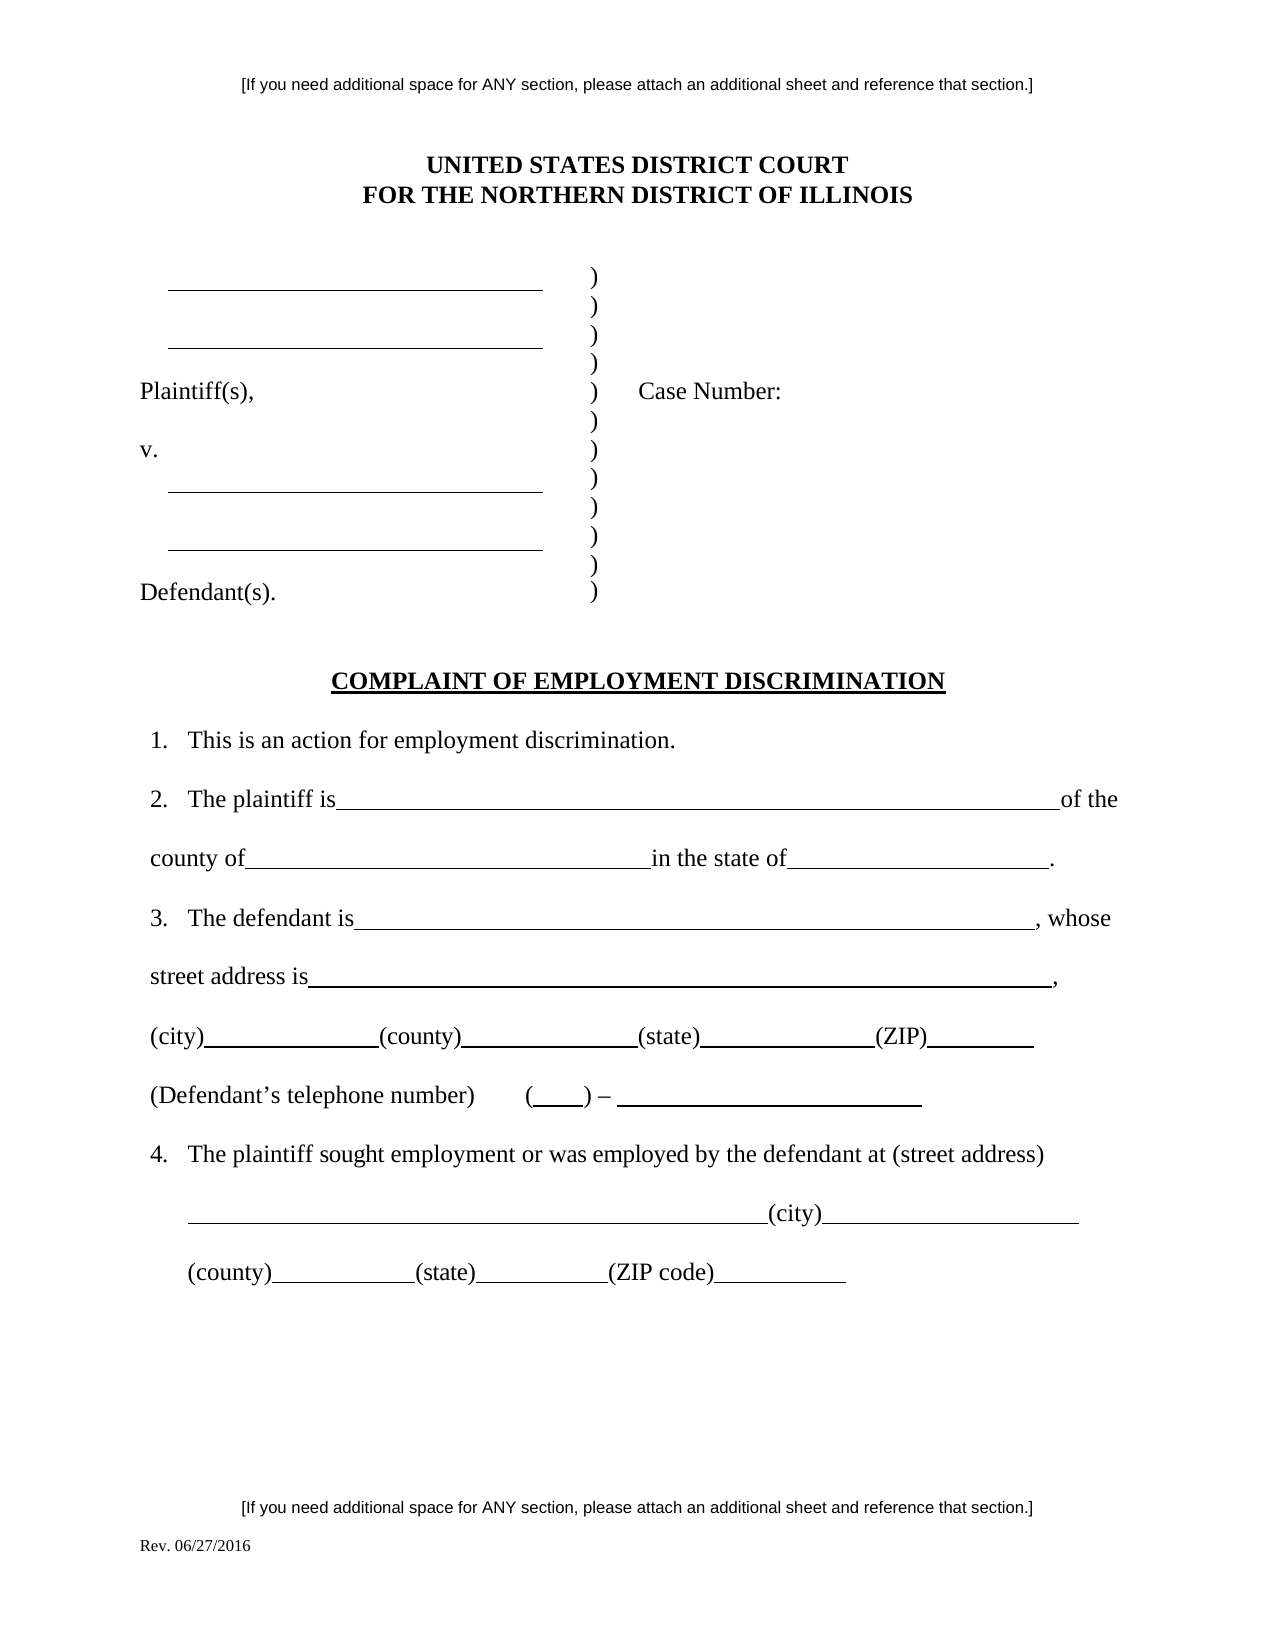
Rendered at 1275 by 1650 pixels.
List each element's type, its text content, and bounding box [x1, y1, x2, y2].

text (city) (county) (state) (ZIP) [150, 1021, 1171, 1050]
subtitle UNITED STATES DISTRICT COURT [359, 151, 915, 179]
table_header Plaintiff(s), v. Defendant(s). [119, 262, 557, 606]
list The plaintiff is of the [150, 784, 1171, 813]
list The plaintiff sought employment or was employed by the defendant at (street address) [150, 1139, 1171, 1168]
text FOR THE NORTHERN DISTRICT OF ILLINOIS [360, 180, 915, 208]
text Rev. 06/27/2016 [139, 1536, 1171, 1555]
table_header ) ) ) ) ) ) ) ) ) ) ) ) [558, 262, 618, 606]
list This is an action for employment discrimination. [150, 725, 1171, 754]
text (city) [187, 1198, 1171, 1226]
list The defendant is , whose [150, 903, 1171, 931]
text county of in the state of . [150, 843, 1171, 872]
text (Defendant’s telephone number) ( ) – [150, 1080, 1171, 1109]
text (county) (state) (ZIP code) [187, 1257, 1171, 1286]
text street address is , [150, 961, 1171, 990]
text COMPLAINT OF EMPLOYMENT DISCRIMINATION [331, 666, 1171, 695]
table_header Case Number: [618, 262, 1159, 606]
text [If you need additional space for ANY section, please attach an additional sheet and reference that section.] [241, 1498, 1171, 1517]
